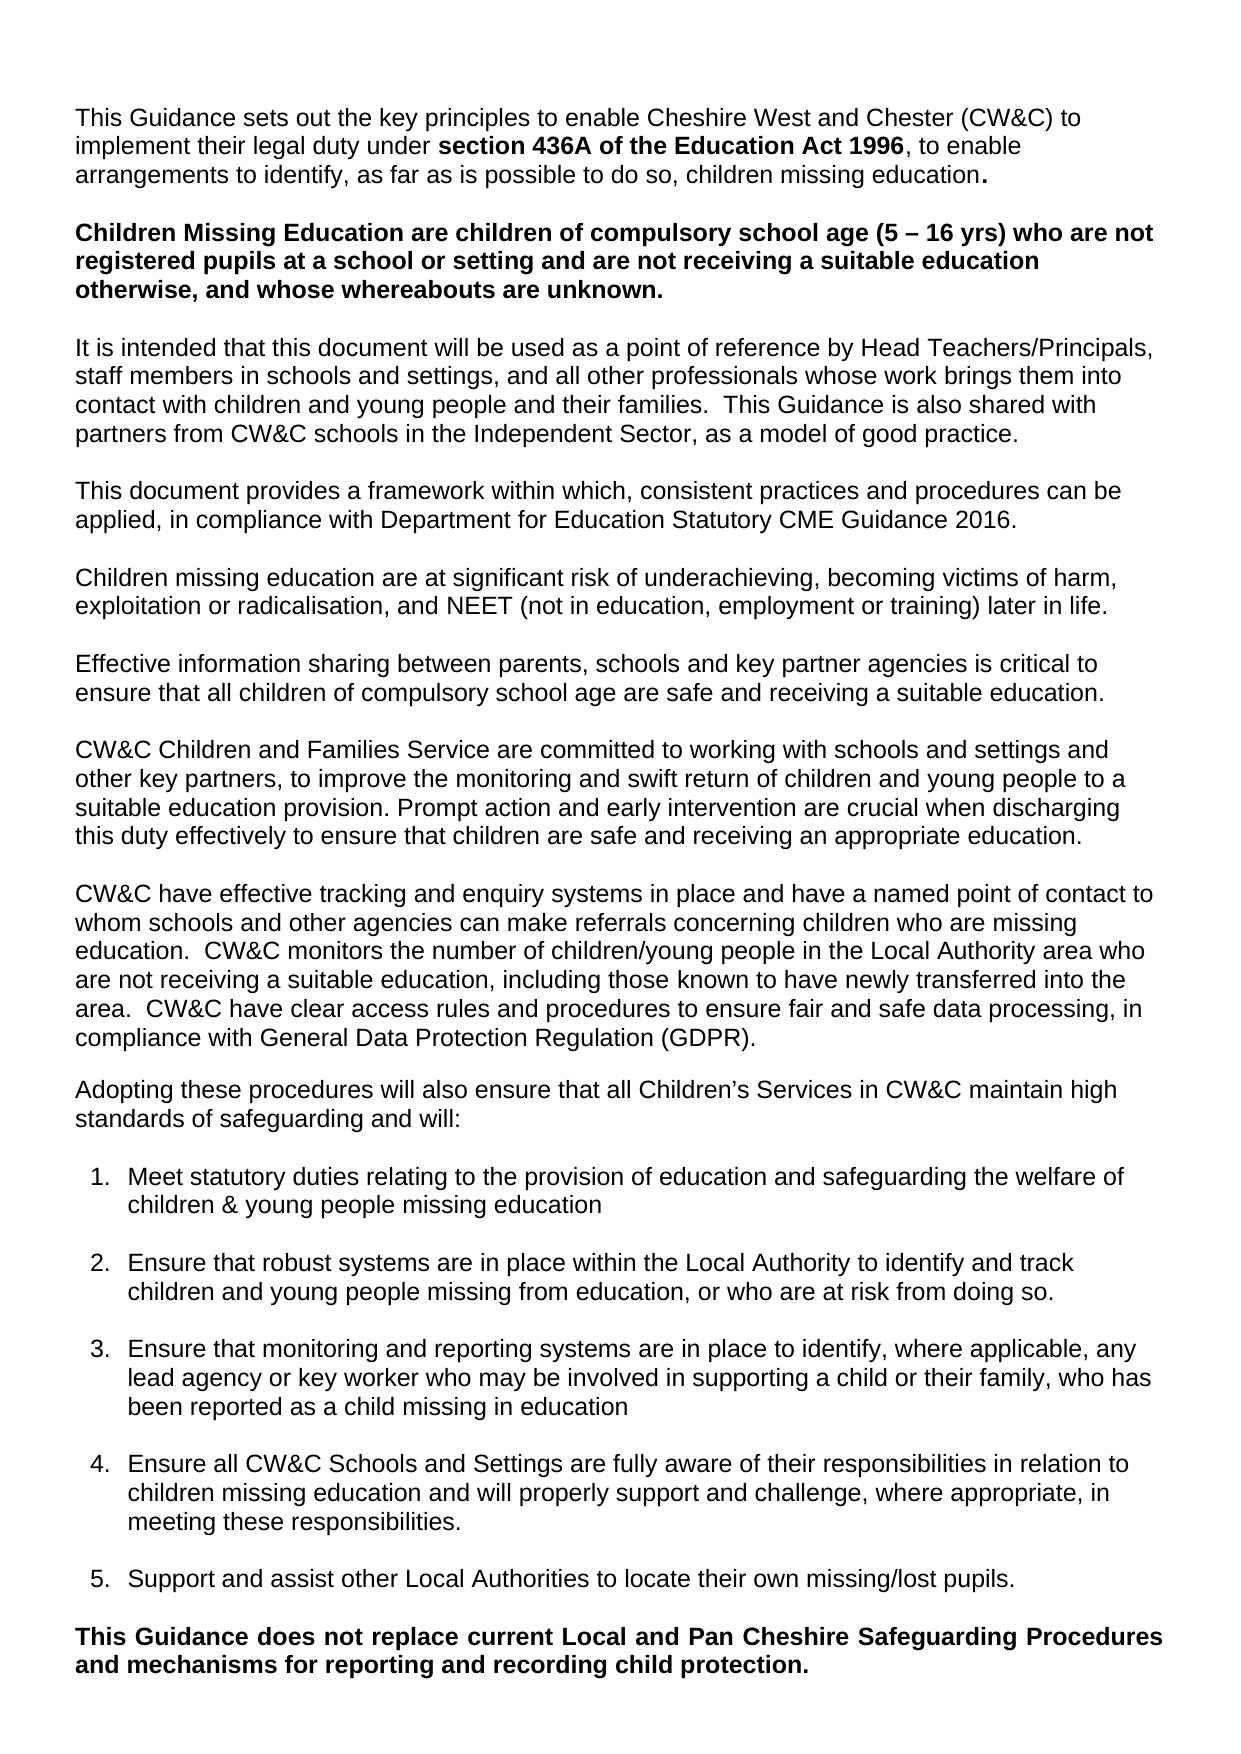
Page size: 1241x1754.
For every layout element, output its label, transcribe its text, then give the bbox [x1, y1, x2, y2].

text CW&C have effective tracking and enquiry systems in place and have a named point of contact to whom schools and other agencies can make referrals concerning children who are missing education. CW&C monitors the number of children/young people in the Local Authority area who are not receiving a suitable education, including those known to have newly transferred into the area. CW&C have clear access rules and procedures to ensure fair and safe data processing, in compliance with General Data Protection Regulation (GDPR). [75, 879, 1165, 1051]
text CW&C Children and Families Service are committed to working with schools and settings and other key partners, to improve the monitoring and swift return of children and young people to a suitable education provision. Prompt action and early intervention are crucial when discharging this duty effectively to ensure that children are safe and receiving an appropriate education. [75, 735, 1165, 850]
text This Guidance sets out the key principles to enable Cheshire West and Chester (CW&C) to implement their legal duty under section 436A of the Education Act 1996, to enable arrangements to identify, as far as is possible to do so, children missing education. [75, 103, 1165, 189]
list Ensure that monitoring and reporting systems are in place to identify, where applicable, any lead agency or key worker who may be involved in supporting a child or their family, who has been reported as a child missing in education [90, 1334, 1165, 1420]
text Children Missing Education are children of compulsory school age (5 – 16 yrs) who are not registered pupils at a school or setting and are not receiving a suitable education otherwise, and whose whereabouts are unknown. [75, 218, 1165, 304]
list Ensure that robust systems are in place within the Local Authority to identify and track children and young people missing from education, or who are at risk from doing so. [90, 1248, 1165, 1305]
text Children missing education are at significant risk of underachieving, becoming victims of harm, exploitation or radicalisation, and NEET (not in education, employment or training) later in life. [75, 563, 1165, 620]
text Adopting these procedures will also ensure that all Children’s Services in CW&C maintain high standards of safeguarding and will: [75, 1075, 1165, 1133]
text This document provides a framework within which, consistent practices and procedures can be applied, in compliance with Department for Education Statutory CME Guidance 2016. [75, 476, 1165, 534]
list Meet statutory duties relating to the provision of education and safeguarding the welfare of children & young people missing education [90, 1162, 1165, 1219]
list Support and assist other Local Authorities to locate their own missing/lost pupils. [90, 1564, 1165, 1593]
text Effective information sharing between parents, schools and key partner agencies is critical to ensure that all children of compulsory school age are safe and receiving a suitable education. [75, 649, 1165, 706]
text This Guidance does not replace current Local and Pan Cheshire Safeguarding Procedures and mechanisms for reporting and recording child protection. [75, 1622, 1165, 1679]
list Ensure all CW&C Schools and Settings are fully aware of their responsibilities in relation to children missing education and will properly support and challenge, where appropriate, in meeting these responsibilities. [90, 1449, 1165, 1535]
text It is intended that this document will be used as a point of reference by Head Teachers/Principals, staff members in schools and settings, and all other professionals whose work brings them into contact with children and young people and their families. This Guidance is also shared with partners from CW&C schools in the Independent Sector, as a model of good practice. [75, 333, 1165, 448]
